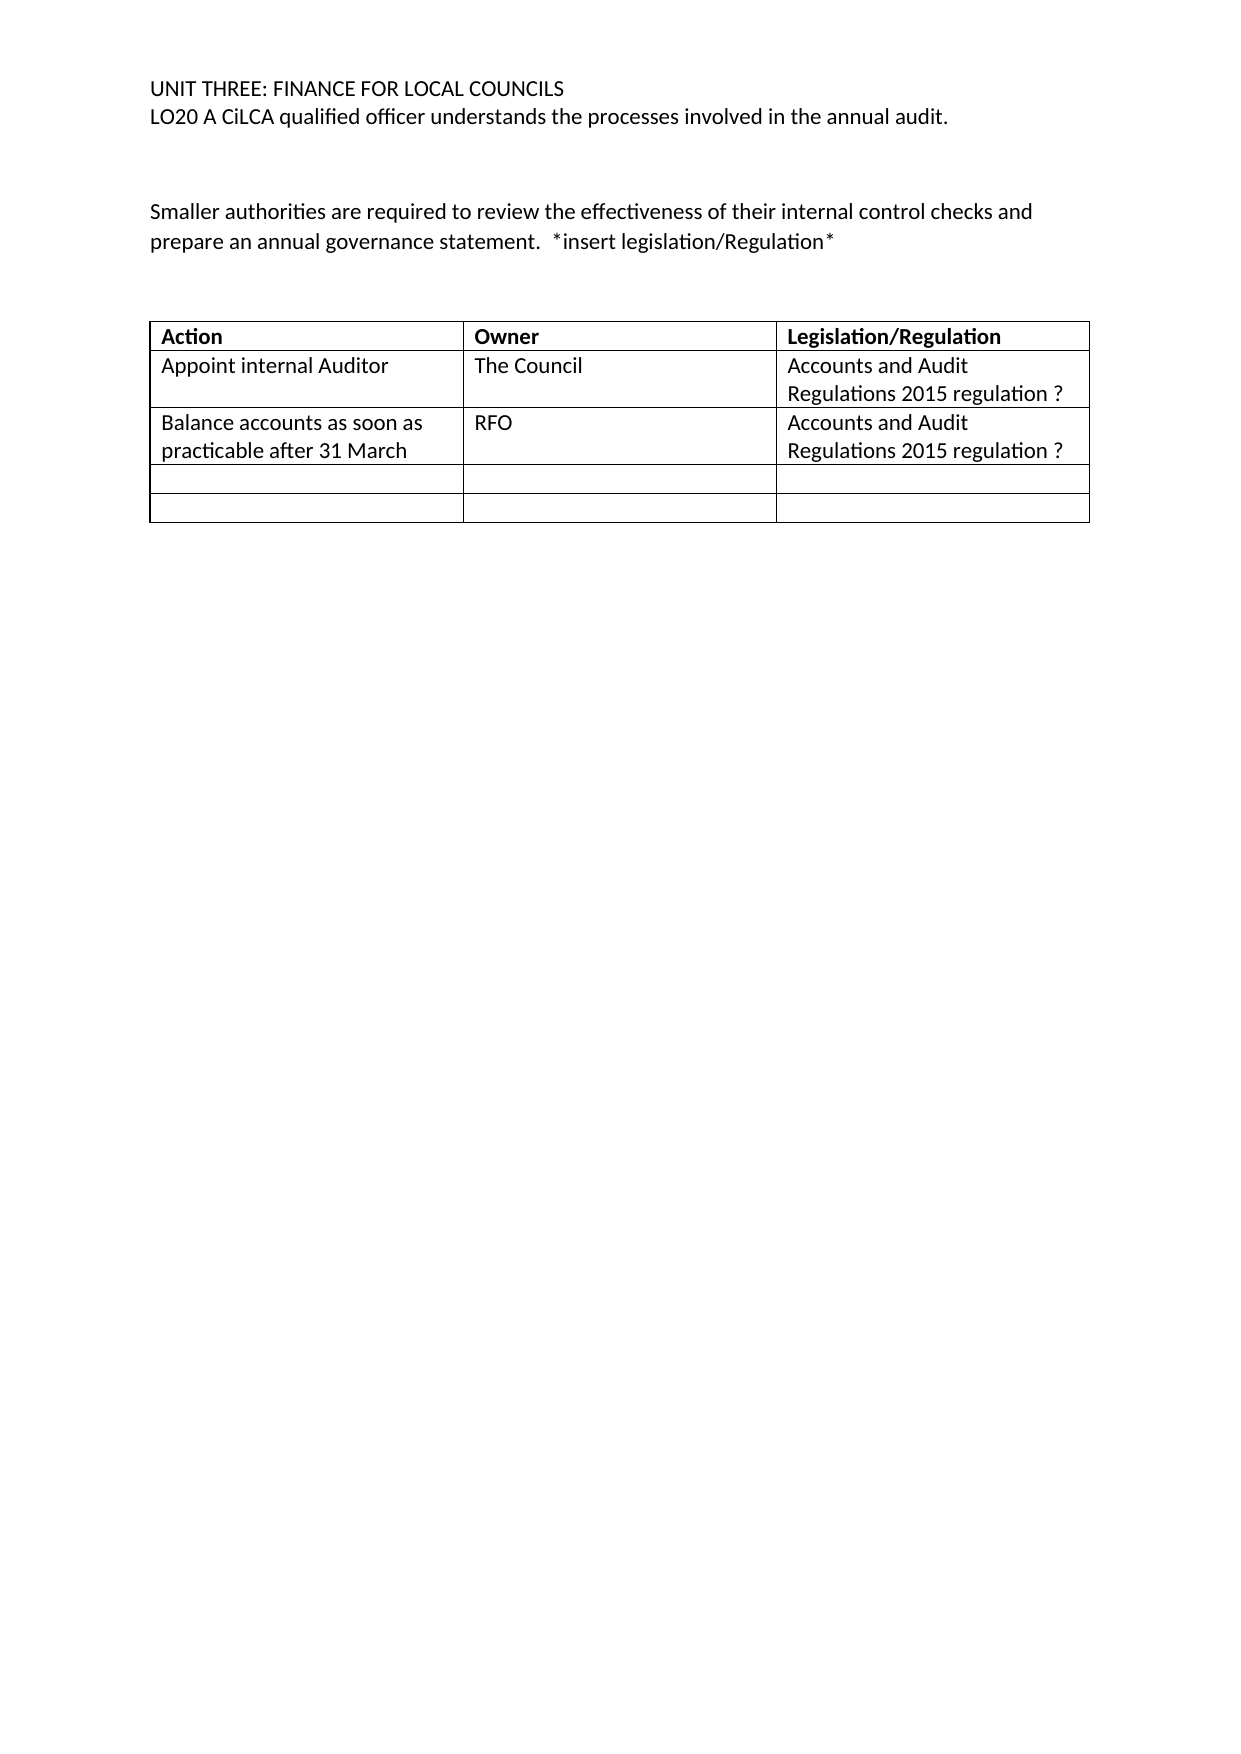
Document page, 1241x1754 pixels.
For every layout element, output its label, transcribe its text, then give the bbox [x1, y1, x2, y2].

text Smaller authorities are required to review the effectiveness of their internal control checks and prepare an annual governance statement. *insert legislation/Regulation* [150, 197, 1090, 255]
table_cell [151, 494, 463, 522]
table_header Action [151, 322, 463, 350]
table_cell Appoint internal Auditor [151, 351, 463, 407]
table_cell [777, 465, 1089, 493]
table_cell Accounts and Audit Regulations 2015 regulation ? [777, 408, 1089, 464]
table_cell Balance accounts as soon as practicable after 31 March [151, 408, 463, 464]
table_header Owner [464, 322, 776, 350]
table_cell Accounts and Audit Regulations 2015 regulation ? [777, 351, 1089, 407]
table_cell RFO [464, 408, 776, 464]
table_cell [464, 494, 776, 522]
table_header Legislation/Regulation [777, 322, 1089, 350]
table_cell [151, 465, 463, 493]
table_cell The Council [464, 351, 776, 407]
table_cell [777, 494, 1089, 522]
table_cell [464, 465, 776, 493]
